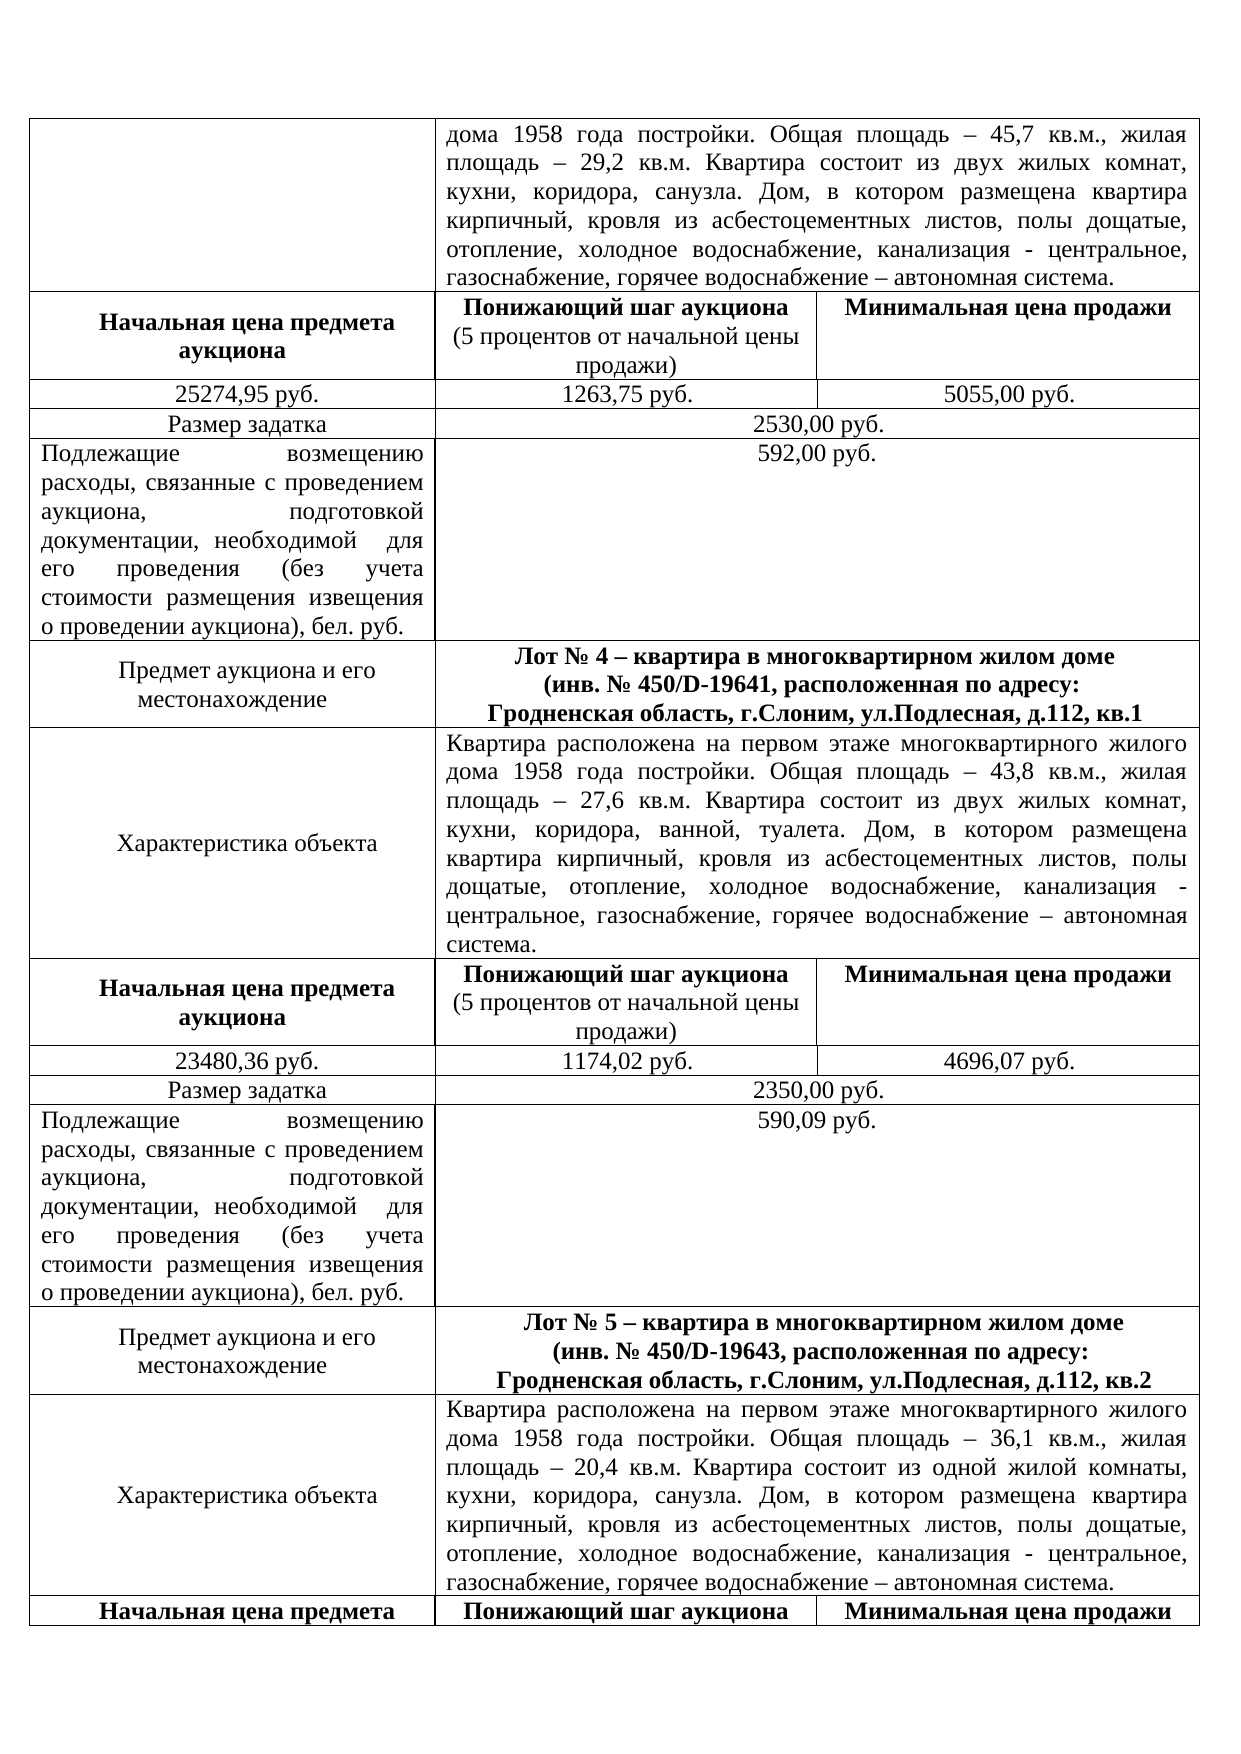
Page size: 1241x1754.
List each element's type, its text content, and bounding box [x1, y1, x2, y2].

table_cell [30, 119, 435, 291]
table_cell Понижающий шаг аукциона (5 процентов от начальной цены продажи) [436, 959, 816, 1045]
table_cell Начальная цена предмета аукциона [30, 959, 434, 1045]
table_cell Минимальная цена продажи [817, 292, 1199, 378]
table_cell Минимальная цена продажи [817, 959, 1199, 1045]
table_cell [817, 1596, 1199, 1625]
table_cell Размер задатка [30, 1076, 435, 1104]
table_cell Понижающий шаг аукциона (5 процентов от начальной цены продажи) [436, 292, 816, 378]
table_cell Начальная цена предмета аукциона [30, 292, 434, 378]
table_cell 592,00 руб. [436, 439, 1199, 640]
table_cell 590,09 руб. [436, 1105, 1199, 1306]
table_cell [30, 1596, 434, 1625]
table_cell 2530,00 руб. [436, 409, 1199, 437]
table_cell Предмет аукциона и его местонахождение [30, 641, 435, 727]
table_cell Лот № 4 – квартира в многоквартирном жилом доме (инв. № 450/D-19641, расположенная по адресу: Гродненская область, г.Слоним, ул.Подлесная, д.112, кв.1 [436, 641, 1199, 727]
table_cell Характеристика объекта [30, 728, 435, 958]
table_cell Предмет аукциона и его местонахождение [30, 1307, 435, 1393]
table_cell 23480,36 руб. [30, 1046, 435, 1075]
table_cell 2350,00 руб. [436, 1076, 1199, 1104]
table_cell Характеристика объекта [30, 1395, 435, 1595]
table_cell Размер задатка [30, 409, 435, 437]
table_cell 5055,00 руб. [818, 380, 1199, 408]
table_cell Квартира расположена на первом этаже многоквартирного жилого дома 1958 года постройки. Общая площадь – 43,8 кв.м., жилая площадь – 27,6 кв.м. Квартира состоит из двух жилых комнат, кухни, коридора, ванной, туалета. Дом, в котором размещена квартира кирпичный, кровля из асбестоцементных листов, полы дощатые, отопление, холодное водоснабжение, канализация - центральное, газоснабжение, горячее водоснабжение – автономная система. [436, 728, 1199, 958]
table_cell 4696,07 руб. [818, 1046, 1199, 1075]
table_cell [436, 119, 1199, 291]
table_cell Лот № 5 – квартира в многоквартирном жилом доме (инв. № 450/D-19643, расположенная по адресу: Гродненская область, г.Слоним, ул.Подлесная, д.112, кв.2 [436, 1307, 1199, 1393]
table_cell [436, 1596, 816, 1625]
table_cell Квартира расположена на первом этаже многоквартирного жилого дома 1958 года постройки. Общая площадь – 36,1 кв.м., жилая площадь – 20,4 кв.м. Квартира состоит из одной жилой комнаты, кухни, коридора, санузла. Дом, в котором размещена квартира кирпичный, кровля из асбестоцементных листов, полы дощатые, отопление, холодное водоснабжение, канализация - центральное, газоснабжение, горячее водоснабжение – автономная система. [436, 1395, 1199, 1595]
table_cell 1263,75 руб. [436, 380, 817, 408]
table_cell 1174,02 руб. [436, 1046, 817, 1075]
table_cell 25274,95 руб. [30, 380, 435, 408]
